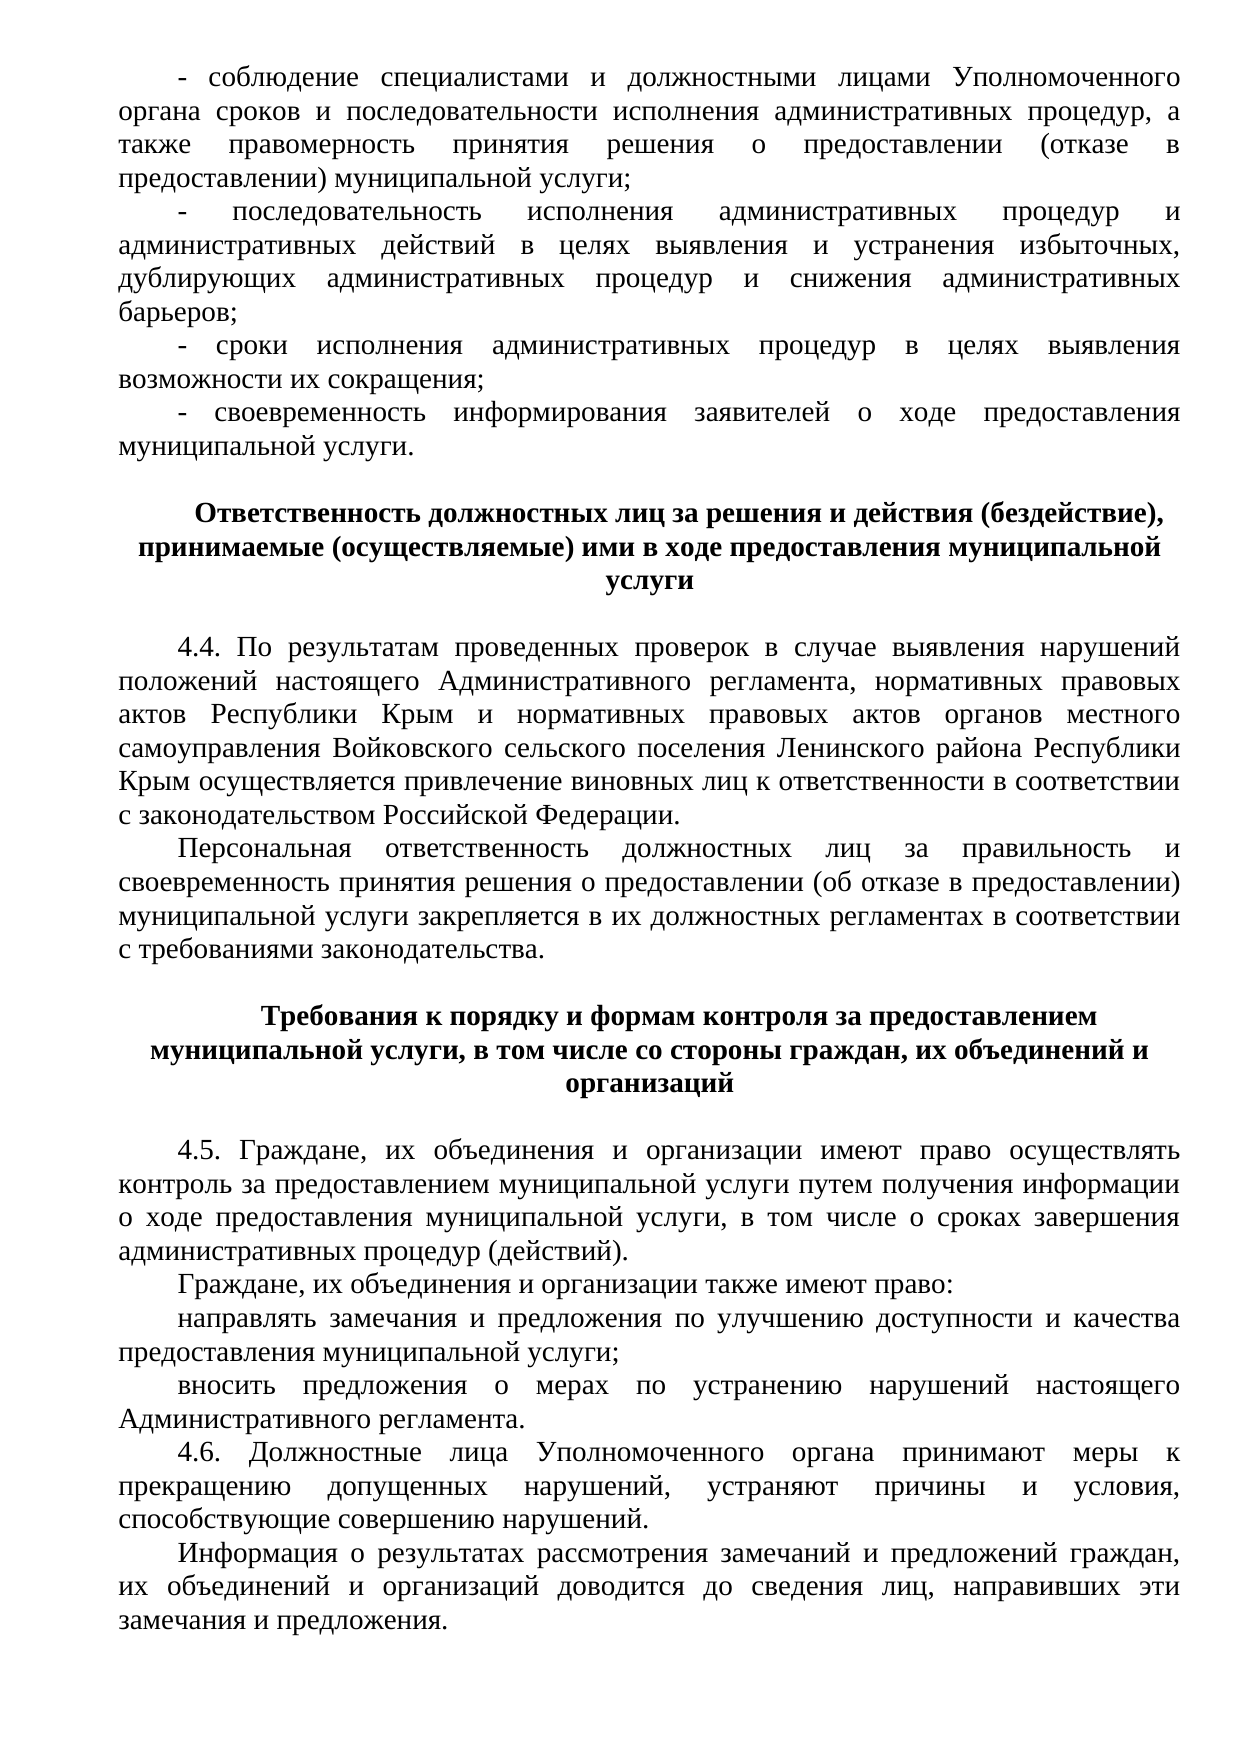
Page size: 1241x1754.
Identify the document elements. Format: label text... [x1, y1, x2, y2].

text Ответственность должностных лиц за решения и действия (бездействие), принимаемые (осуществляемые) ими в ходе предоставления муниципальной услуги [118, 495, 1181, 596]
text Граждане, их объединения и организации также имеют право: [118, 1267, 1181, 1300]
text Персональная ответственность должностных лиц за правильность и своевременность принятия решения о предоставлении (об отказе в предоставлении) муниципальной услуги закрепляется в их должностных регламентах в соответствии с требованиями законодательства. [118, 831, 1181, 965]
text 4.5. Граждане, их объединения и организации имеют право осуществлять контроль за предоставлением муниципальной услуги путем получения информации о ходе предоставления муниципальной услуги, в том числе о сроках завершения административных процедур (действий). [118, 1132, 1181, 1267]
text - сроки исполнения административных процедур в целях выявления возможности их сокращения; [118, 327, 1181, 394]
text Требования к порядку и формам контроля за предоставлением муниципальной услуги, в том числе со стороны граждан, их объединений и организаций [118, 998, 1181, 1099]
text вносить предложения о мерах по устранению нарушений настоящего Административного регламента. [118, 1367, 1181, 1434]
text направлять замечания и предложения по улучшению доступности и качества предоставления муниципальной услуги; [118, 1300, 1181, 1367]
text 4.4. По результатам проведенных проверок в случае выявления нарушений положений настоящего Административного регламента, нормативных правовых актов Республики Крым и нормативных правовых актов органов местного самоуправления Войковского сельского поселения Ленинского района Республики Крым осуществляется привлечение виновных лиц к ответственности в соответствии с законодательством Российской Федерации. [118, 629, 1181, 831]
text 4.6. Должностные лица Уполномоченного органа принимают меры к прекращению допущенных нарушений, устраняют причины и условия, способствующие совершению нарушений. [118, 1434, 1181, 1535]
text - последовательность исполнения административных процедур и административных действий в целях выявления и устранения избыточных, дублирующих административных процедур и снижения административных барьеров; [118, 193, 1181, 327]
text Информация о результатах рассмотрения замечаний и предложений граждан, их объединений и организаций доводится до сведения лиц, направивших эти замечания и предложения. [118, 1535, 1181, 1636]
text - соблюдение специалистами и должностными лицами Уполномоченного органа сроков и последовательности исполнения административных процедур, а также правомерность принятия решения о предоставлении (отказе в предоставлении) муниципальной услуги; [118, 59, 1181, 193]
text - своевременность информирования заявителей о ходе предоставления муниципальной услуги. [118, 394, 1181, 462]
